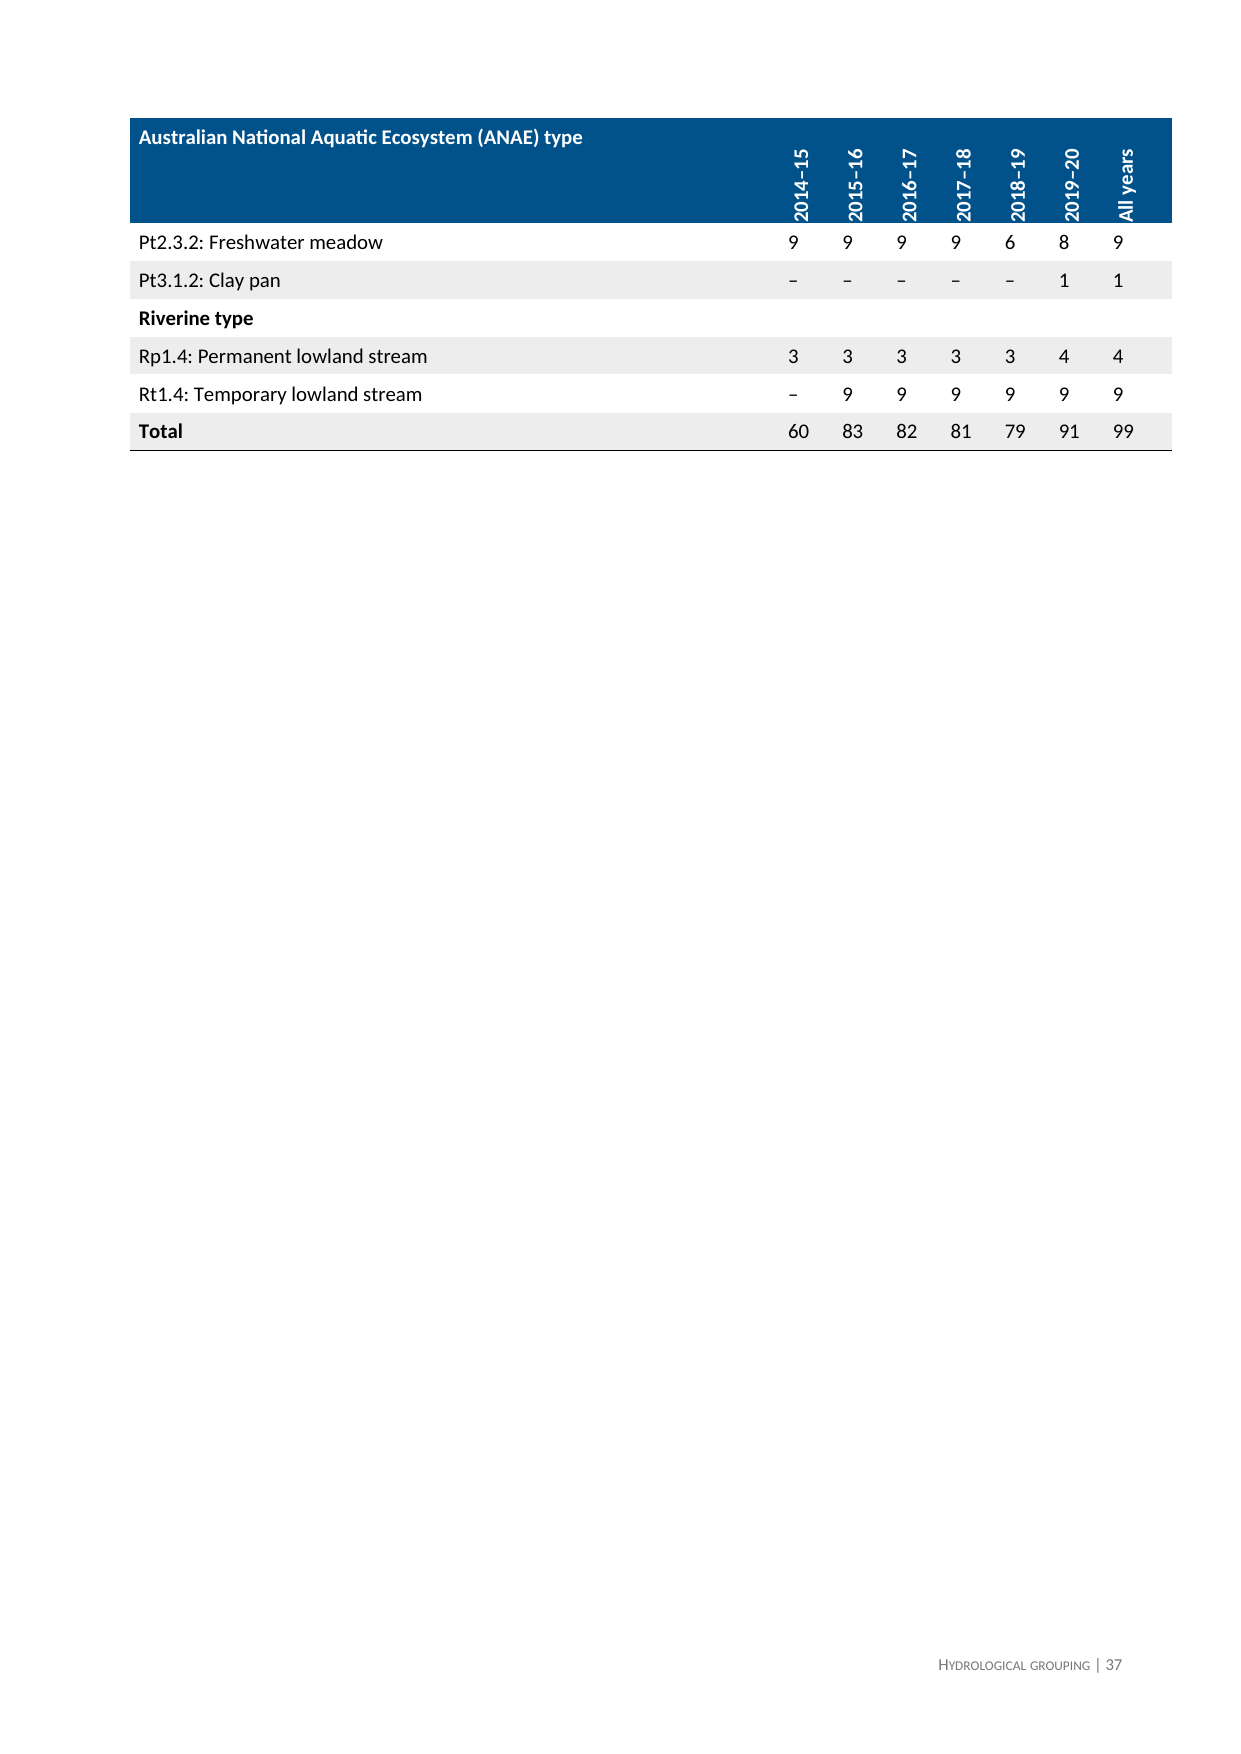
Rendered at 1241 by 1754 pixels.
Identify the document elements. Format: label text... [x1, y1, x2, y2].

table_cell – [941, 261, 996, 299]
table_cell Rt1.4: Temporary lowland stream [130, 375, 779, 412]
table_cell 8 [1050, 223, 1104, 261]
table_cell 4 [1050, 337, 1104, 374]
table_cell 9 [941, 375, 996, 412]
table_cell Pt3.1.2: Clay pan [130, 261, 779, 299]
table_header 2015–16 [833, 118, 887, 223]
table_cell 3 [941, 337, 996, 374]
table_cell 9 [833, 375, 887, 412]
table_cell 9 [887, 375, 941, 412]
table_cell 4 [1104, 337, 1172, 374]
table_header All years [1104, 118, 1172, 223]
table_cell 83 [833, 413, 887, 450]
table_cell 3 [779, 337, 833, 374]
table_header Australian National Aquatic Ecosystem (ANAE) type [130, 118, 779, 223]
table_cell 91 [1050, 413, 1104, 450]
table_cell Pt2.3.2: Freshwater meadow [130, 223, 779, 261]
table_cell 81 [941, 413, 996, 450]
table_cell 1 [1050, 261, 1104, 299]
table_header 2014–15 [779, 118, 833, 223]
table_header 2018–19 [996, 118, 1050, 223]
table_cell 9 [996, 375, 1050, 412]
table_cell 9 [1104, 223, 1172, 261]
table_header 2017–18 [941, 118, 996, 223]
table_cell 79 [996, 413, 1050, 450]
table_cell 3 [996, 337, 1050, 374]
table_cell 3 [887, 337, 941, 374]
table_cell 9 [833, 223, 887, 261]
table_cell 82 [887, 413, 941, 450]
table_cell 9 [941, 223, 996, 261]
table_cell 9 [887, 223, 941, 261]
table_cell Riverine type [130, 299, 1172, 337]
table_cell Rp1.4: Permanent lowland stream [130, 337, 779, 374]
table_cell – [779, 261, 833, 299]
table_cell Total [130, 413, 779, 450]
table_cell 9 [1050, 375, 1104, 412]
table_header 2016–17 [887, 118, 941, 223]
table_cell – [996, 261, 1050, 299]
table_cell – [833, 261, 887, 299]
table_cell 99 [1104, 413, 1172, 450]
table_cell 3 [833, 337, 887, 374]
table_cell – [779, 375, 833, 412]
table_header 2019–20 [1050, 118, 1104, 223]
table_cell 6 [996, 223, 1050, 261]
table_cell – [887, 261, 941, 299]
table_cell 60 [779, 413, 833, 450]
table_cell 9 [1104, 375, 1172, 412]
table_cell 1 [1104, 261, 1172, 299]
table_cell 9 [779, 223, 833, 261]
